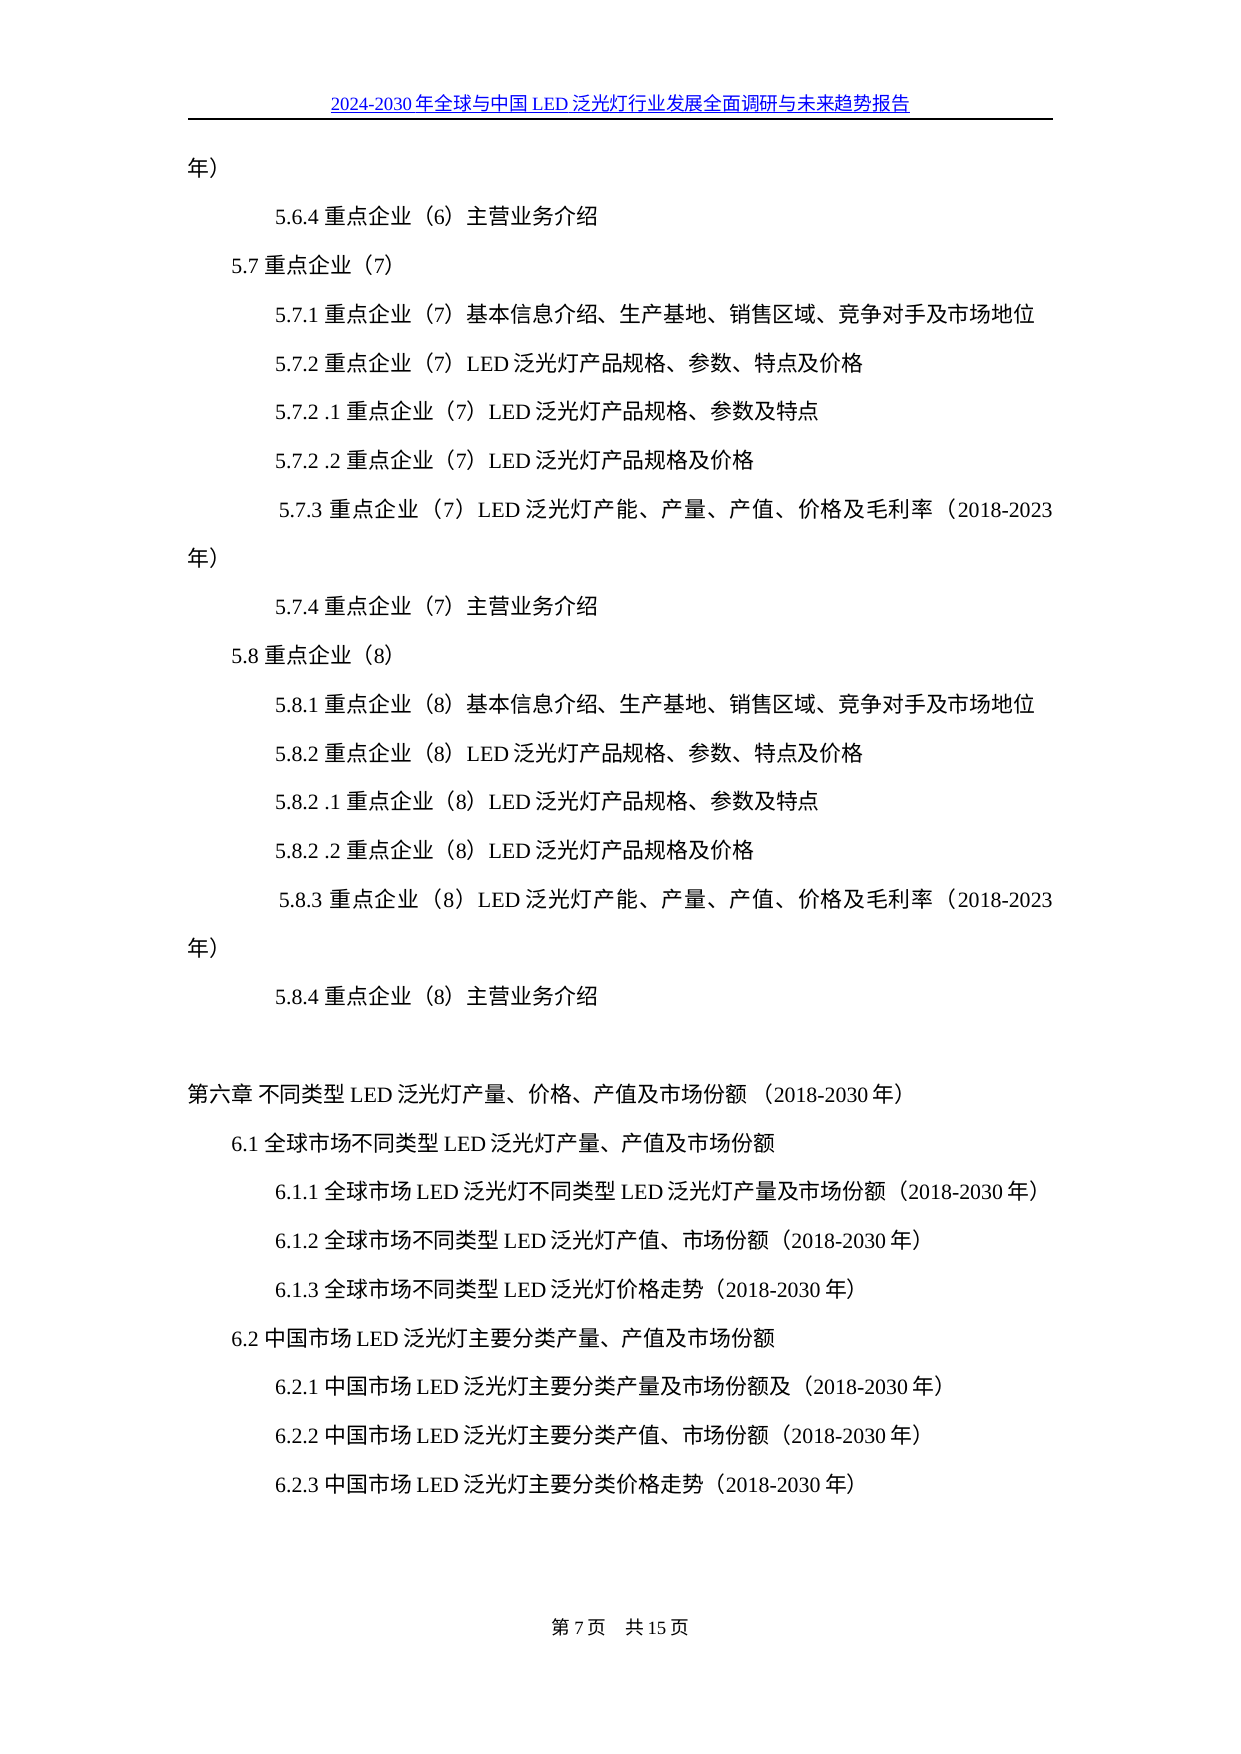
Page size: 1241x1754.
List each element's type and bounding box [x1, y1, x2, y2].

text [187, 150, 1053, 1499]
